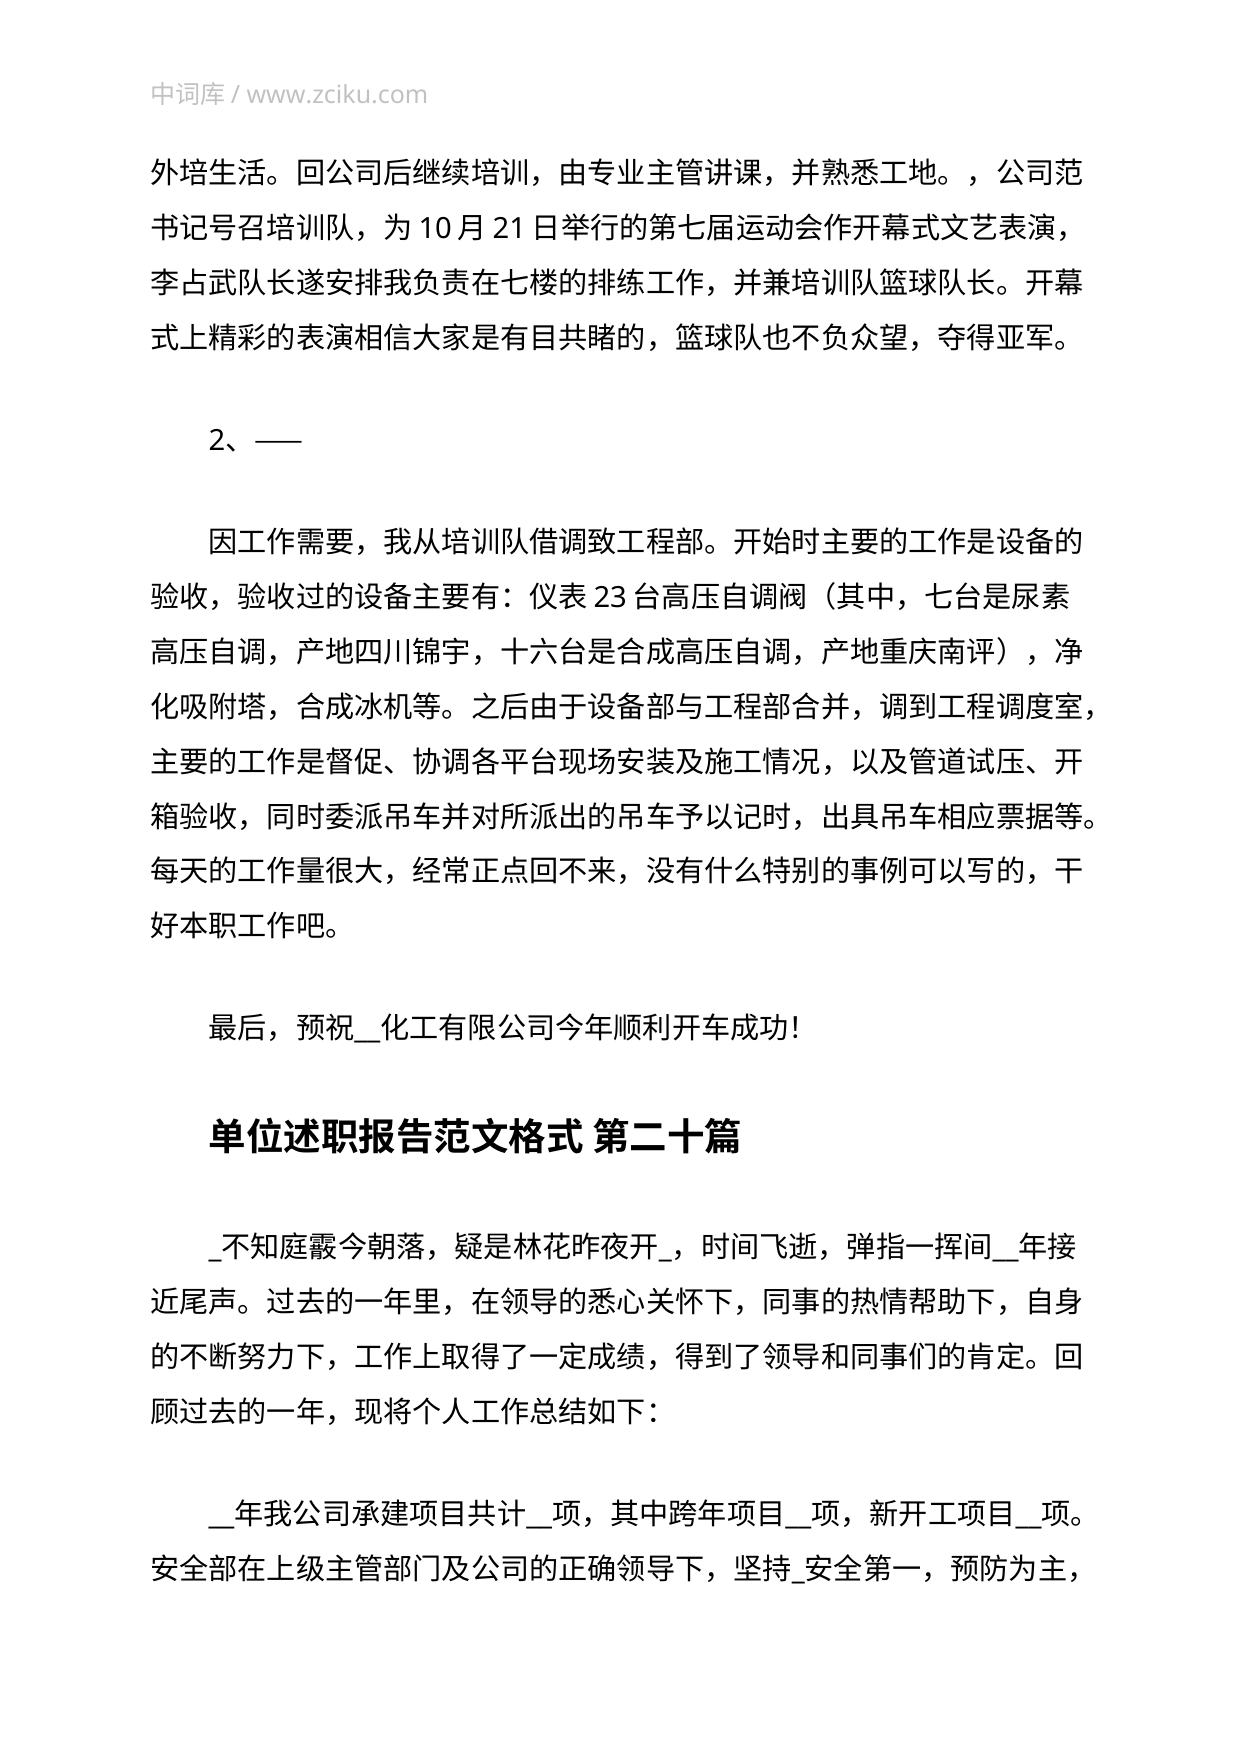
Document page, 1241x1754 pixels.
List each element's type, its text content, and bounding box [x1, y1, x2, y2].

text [150, 150, 1090, 357]
text _不知庭霰今朝落，疑是林花昨夜开_，时间飞逝，弹指一挥间__年接近尾声。过去的一年里，在领导的悉心关怀下，同事的热情帮助下，自身的不断努力下，工作上取得了一定成绩，得到了领导和同事们的肯定。回顾过去的一年，现将个人工作总结如下： [150, 1224, 1090, 1431]
text 单位述职报告范文格式 第二十篇 [150, 1107, 1090, 1161]
text 最后，预祝__化工有限公司今年顺利开车成功！ [150, 1005, 1090, 1047]
text 因工作需要，我从培训队借调致工程部。开始时主要的工作是设备的验收，验收过的设备主要有：仪表23台高压自调阀（其中，七台是尿素高压自调，产地四川锦宇，十六台是合成高压自调，产地重庆南评），净化吸附塔，合成冰机等。之后由于设备部与工程部合并，调到工程调度室，主要的工作是督促、协调各平台现场安装及施工情况，以及管道试压、开箱验收，同时委派吊车并对所派出的吊车予以记时，出具吊车相应票据等。每天的工作量很大，经常正点回不来，没有什么特别的事例可以写的，干好本职工作吧。 [150, 518, 1090, 945]
text 2、—— [150, 417, 1090, 459]
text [150, 1491, 1090, 1588]
